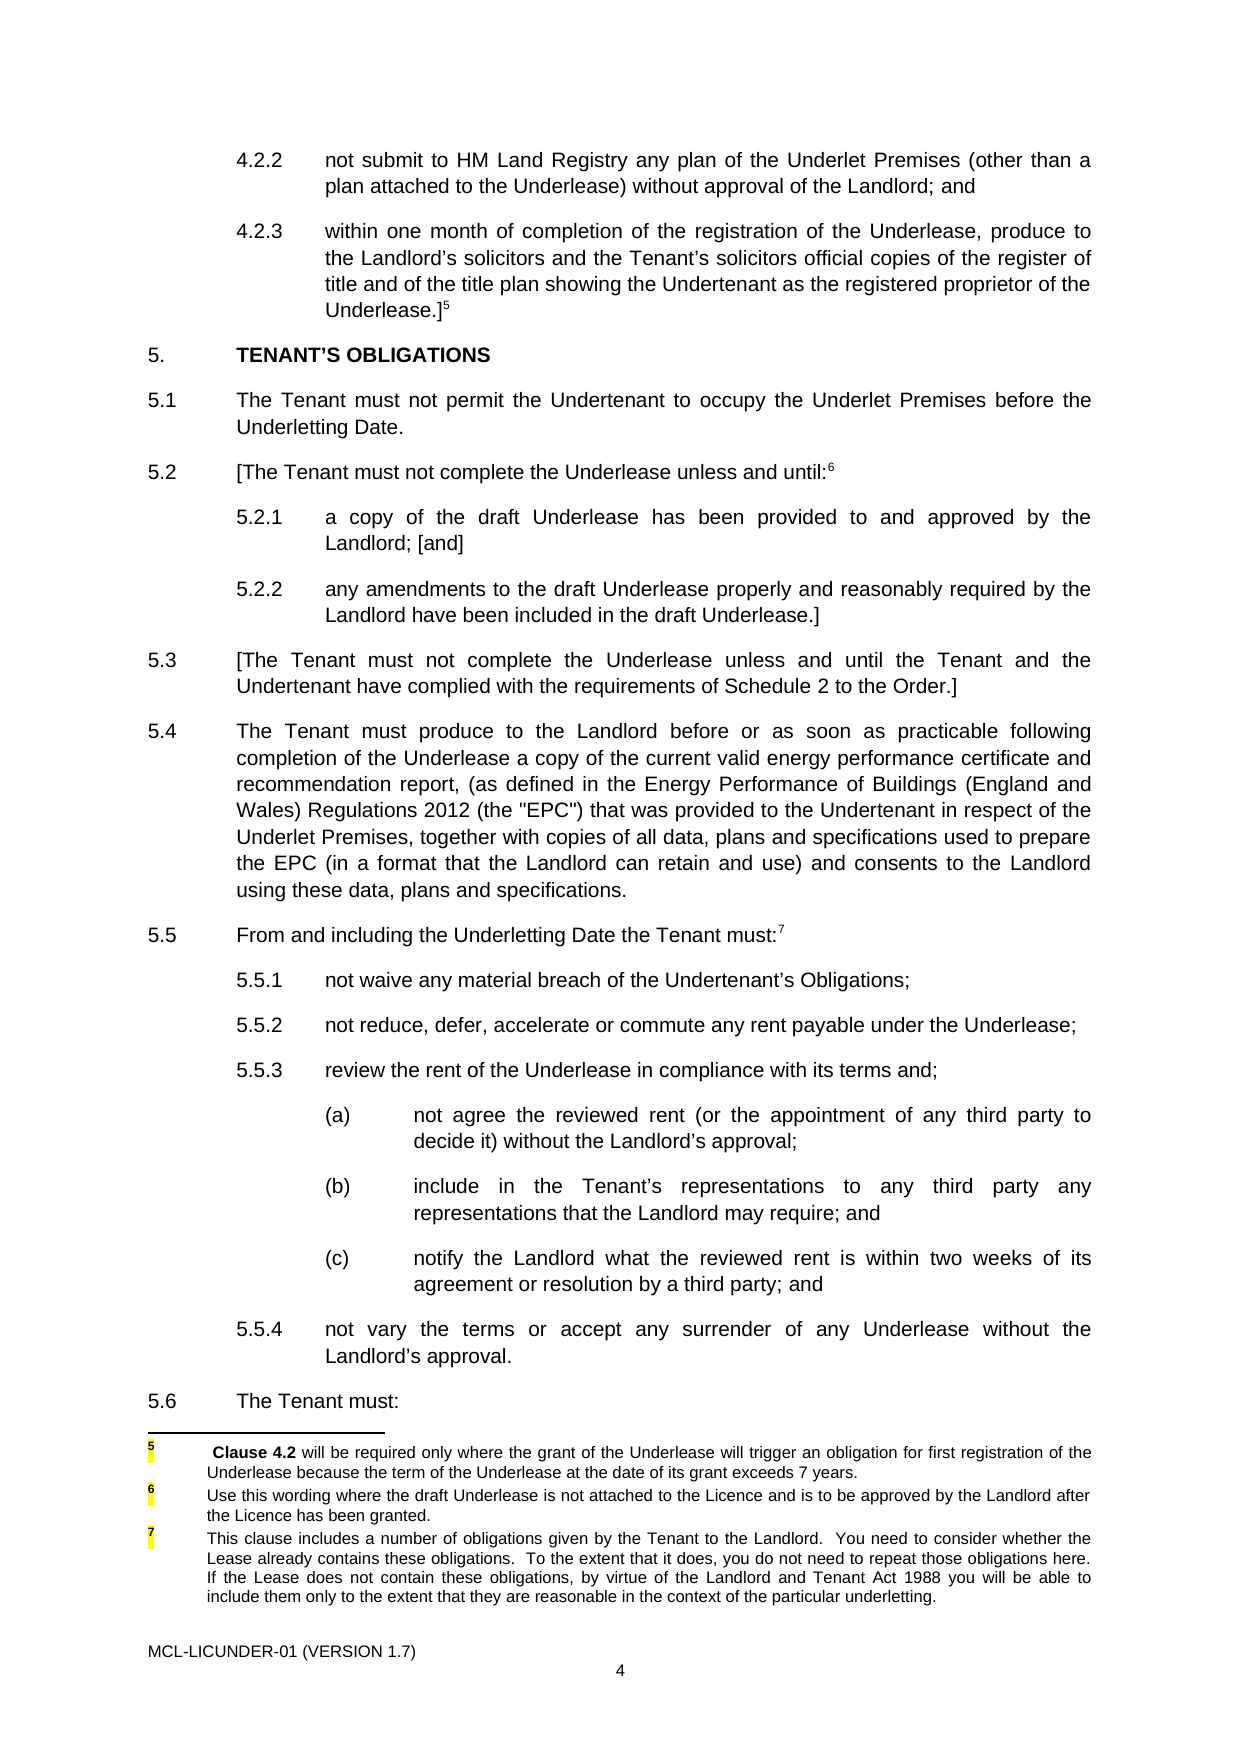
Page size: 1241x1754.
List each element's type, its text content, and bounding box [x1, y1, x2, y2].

subtitle notify the Landlord what the reviewed rent is within two weeks of its agreement or resolution by a third party; and [325, 1246, 1093, 1296]
subtitle any amendments to the draft Underlease properly and reasonably required by the Landlord have been included in the draft Underlease.] [236, 576, 1093, 627]
subtitle From and including the Underletting Date the Tenant must: [148, 922, 1093, 946]
subtitle The Tenant must not permit the Undertenant to occupy the Underlet Premises before the Underletting Date. [148, 388, 1093, 439]
subtitle review the rent of the Underlease in compliance with its terms and; [236, 1058, 1093, 1082]
subtitle [The Tenant must not complete the Underlease unless and until the Tenant and the Undertenant have complied with the requirements of Schedule 2 to the Order.] [148, 648, 1093, 698]
subtitle a copy of the draft Underlease has been provided to and approved by the Landlord; [and] [236, 505, 1093, 555]
subtitle Tenant’s obligations [148, 343, 1093, 367]
subtitle [The Tenant must not complete the Underlease unless and until: [148, 460, 1093, 484]
subtitle The Tenant must: [148, 1389, 1093, 1413]
subtitle within one month of completion of the registration of the Underlease, produce to the Landlord’s solicitors and the Tenant’s solicitors official copies of the register of title and of the title plan showing the Undertenant as the registered proprietor of the Underlease.] [236, 219, 1093, 322]
subtitle not submit to HM Land Registry any plan of the Underlet Premises (other than a plan attached to the Underlease) without approval of the Landlord; and [236, 148, 1093, 198]
subtitle not agree the reviewed rent (or the appointment of any third party to decide it) without the Landlord’s approval; [325, 1103, 1093, 1153]
subtitle not waive any material breach of the Undertenant’s Obligations; [236, 968, 1093, 992]
subtitle include in the Tenant’s representations to any third party any representations that the Landlord may require; and [325, 1174, 1093, 1225]
subtitle The Tenant must produce to the Landlord before or as soon as practicable following completion of the Underlease a copy of the current valid energy performance certificate and recommendation report, (as defined in the Energy Performance of Buildings (England and Wales) Regulations 2012 (the "EPC") that was provided to the Undertenant in respect of the Underlet Premises, together with copies of all data, plans and specifications used to prepare the EPC (in a format that the Landlord can retain and use) and consents to the Landlord using these data, plans and specifications. [148, 719, 1093, 901]
subtitle not reduce, defer, accelerate or commute any rent payable under the Underlease; [236, 1013, 1093, 1037]
subtitle not vary the terms or accept any surrender of any Underlease without the Landlord’s approval. [236, 1317, 1093, 1368]
